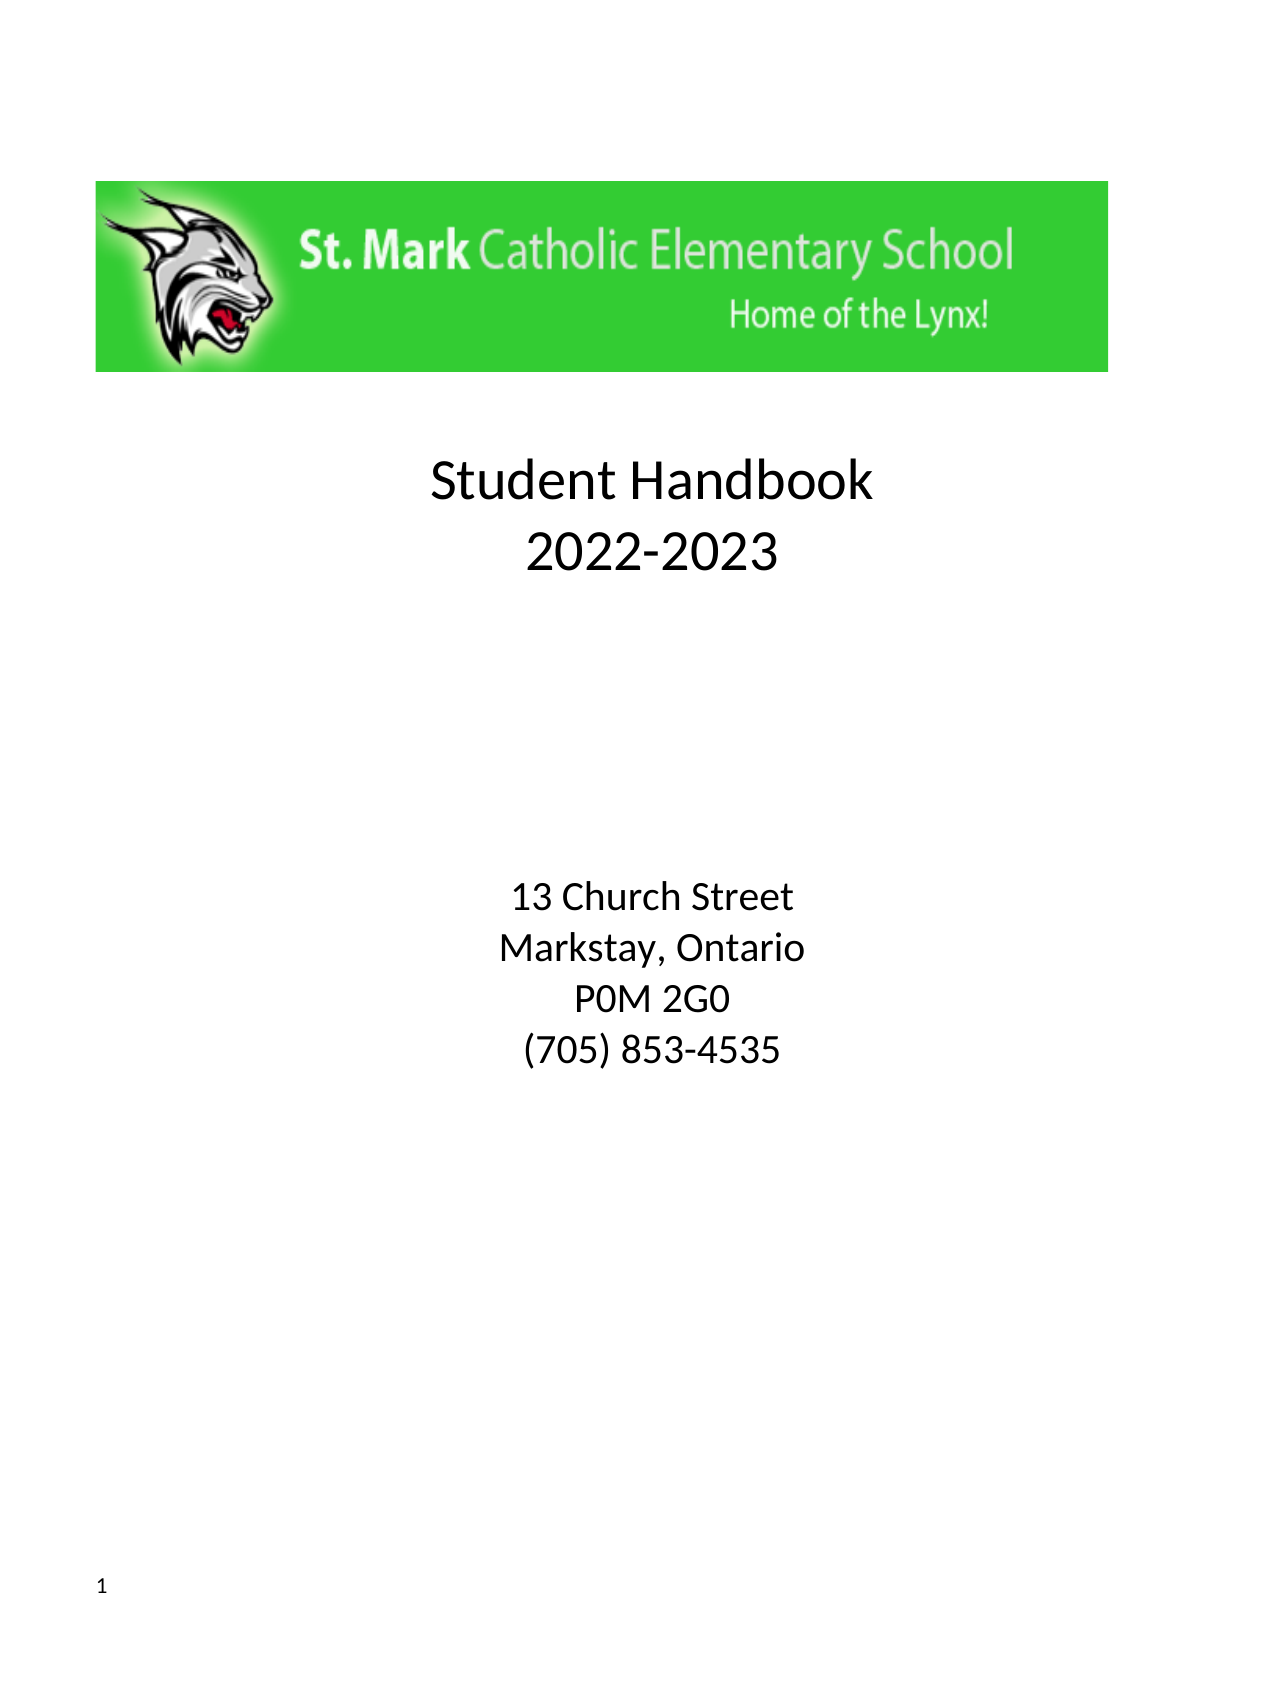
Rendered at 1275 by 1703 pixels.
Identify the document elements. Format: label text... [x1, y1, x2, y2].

text Markstay, Ontario [96, 921, 1208, 972]
text Student Handbook [96, 443, 1208, 514]
text P0M 2G0 [96, 972, 1208, 1023]
text 13 Church Street [96, 870, 1208, 921]
text 2022-2023 [96, 514, 1208, 585]
text (705) 853-4535 [96, 1023, 1208, 1074]
picture [95, 181, 1109, 372]
